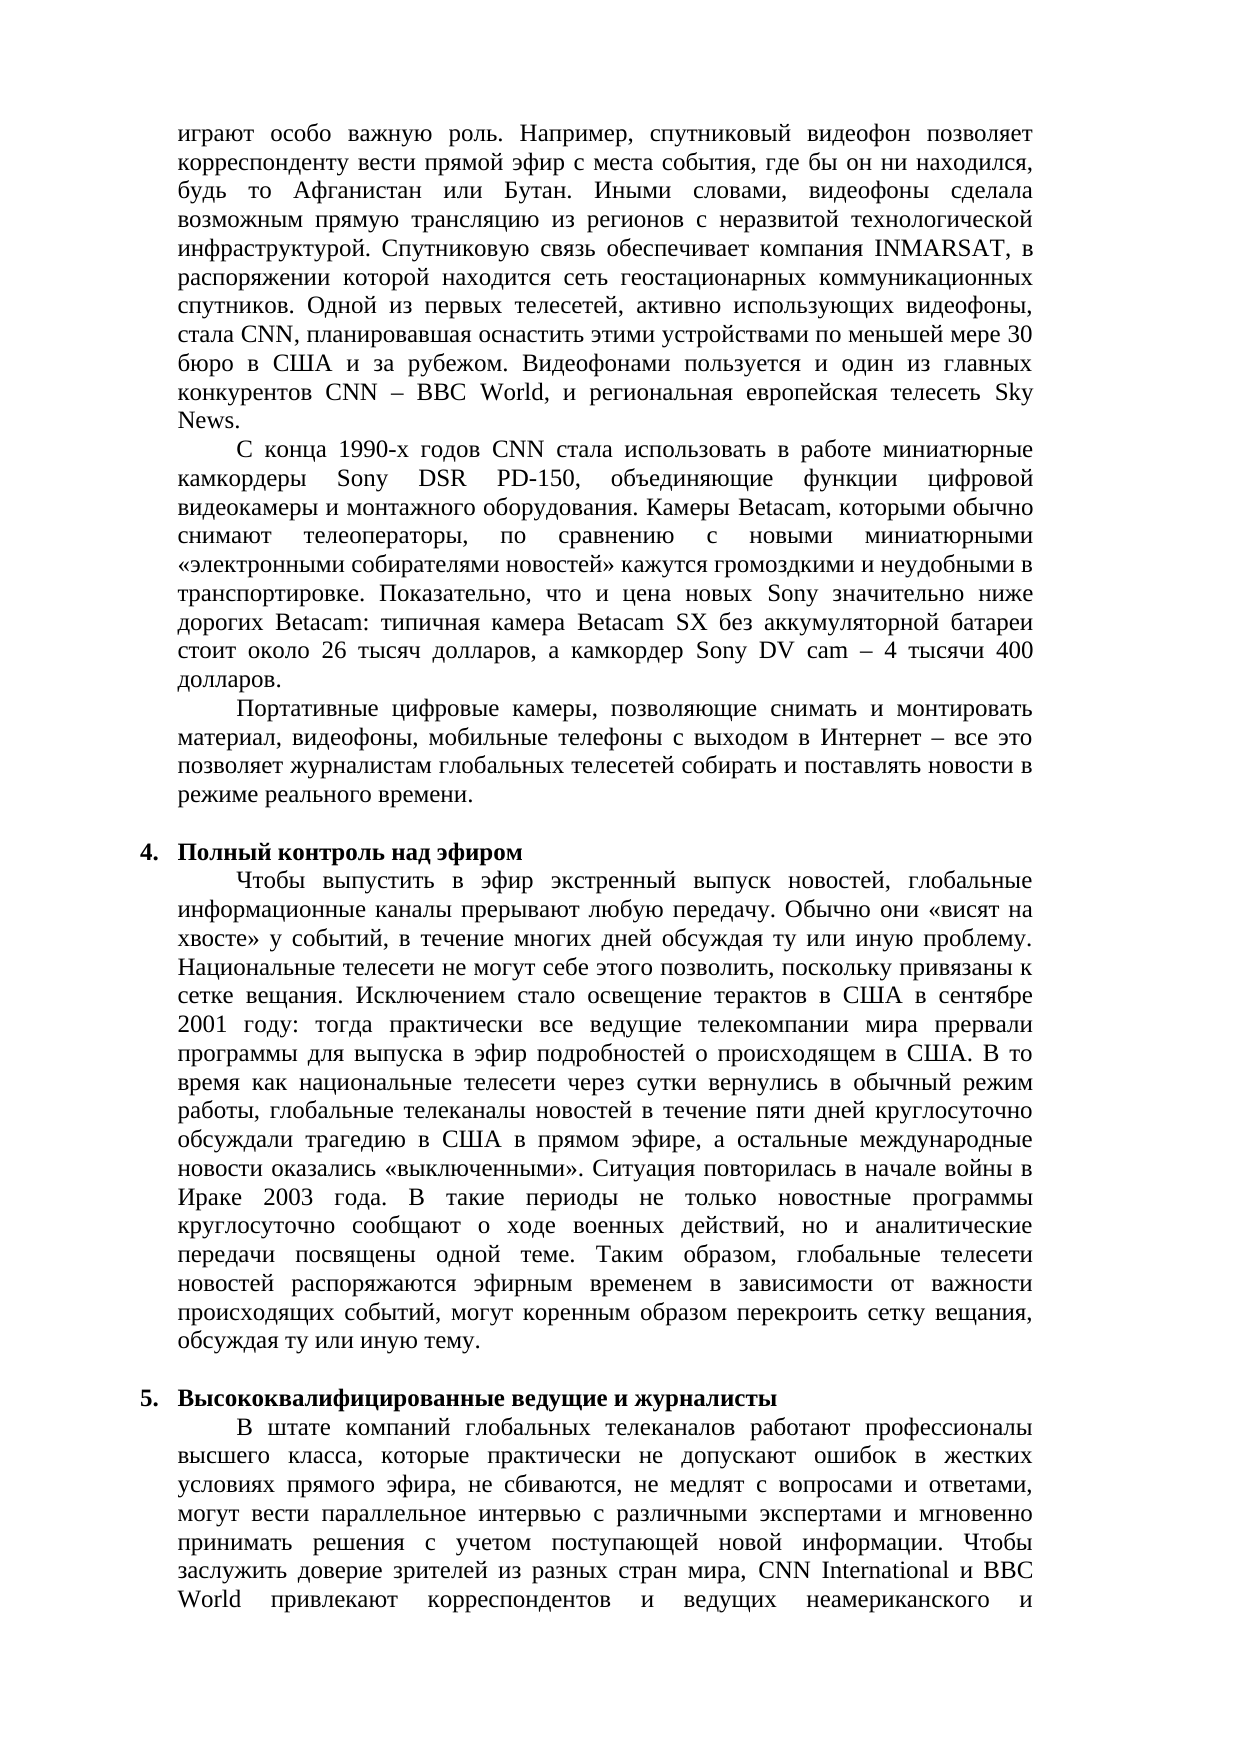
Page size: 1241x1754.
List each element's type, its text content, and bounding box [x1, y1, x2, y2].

list Полный контроль над эфиром [140, 837, 1033, 866]
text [177, 118, 1033, 434]
text Чтобы выпустить в эфир экстренный выпуск новостей, глобальные информационные каналы прерывают любую передачу. Обычно они «висят на хвосте» у событий, в течение многих дней обсуждая ту или иную проблему. Национальные телесети не могут себе этого позволить, поскольку привязаны к сетке вещания. Исключением стало освещение терактов в США в сентябре 2001 году: тогда практически все ведущие телекомпании мира прервали программы для выпуска в эфир подробностей о происходящем в США. В то время как национальные телесети через сутки вернулись в обычный режим работы, глобальные телеканалы новостей в течение пяти дней круглосуточно обсуждали трагедию в США в прямом эфире, а остальные международные новости оказались «выключенными». Ситуация повторилась в начале войны в Ираке 2003 года. В такие периоды не только новостные программы круглосуточно сообщают о ходе военных действий, но и аналитические передачи посвящены одной теме. Таким образом, глобальные телесети новостей распоряжаются эфирным временем в зависимости от важности происходящих событий, могут коренным образом перекроить сетку вещания, обсуждая ту или иную тему. [177, 866, 1033, 1354]
text Портативные цифровые камеры, позволяющие снимать и монтировать материал, видеофоны, мобильные телефоны с выходом в Интернет – все это позволяет журналистам глобальных телесетей собирать и поставлять новости в режиме реального времени. [177, 693, 1033, 808]
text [177, 1412, 1033, 1613]
text С конца 1990-х годов CNN стала использовать в работе миниатюрные камкордеры Sony DSR PD-150, объединяющие функции цифровой видеокамеры и монтажного оборудования. Камеры Betacam, которыми обычно снимают телеоператоры, по сравнению с новыми миниатюрными «электронными собирателями новостей» кажутся громоздкими и неудобными в транспортировке. Показательно, что и цена новых Sony значительно ниже дорогих Betacam: типичная камера Betacam SX без аккумуляторной батареи стоит около 26 тысяч долларов, а камкордер Sony DV cam – 4 тысячи 400 долларов. [177, 434, 1033, 693]
list Высококвалифицированные ведущие и журналисты [140, 1383, 1033, 1412]
